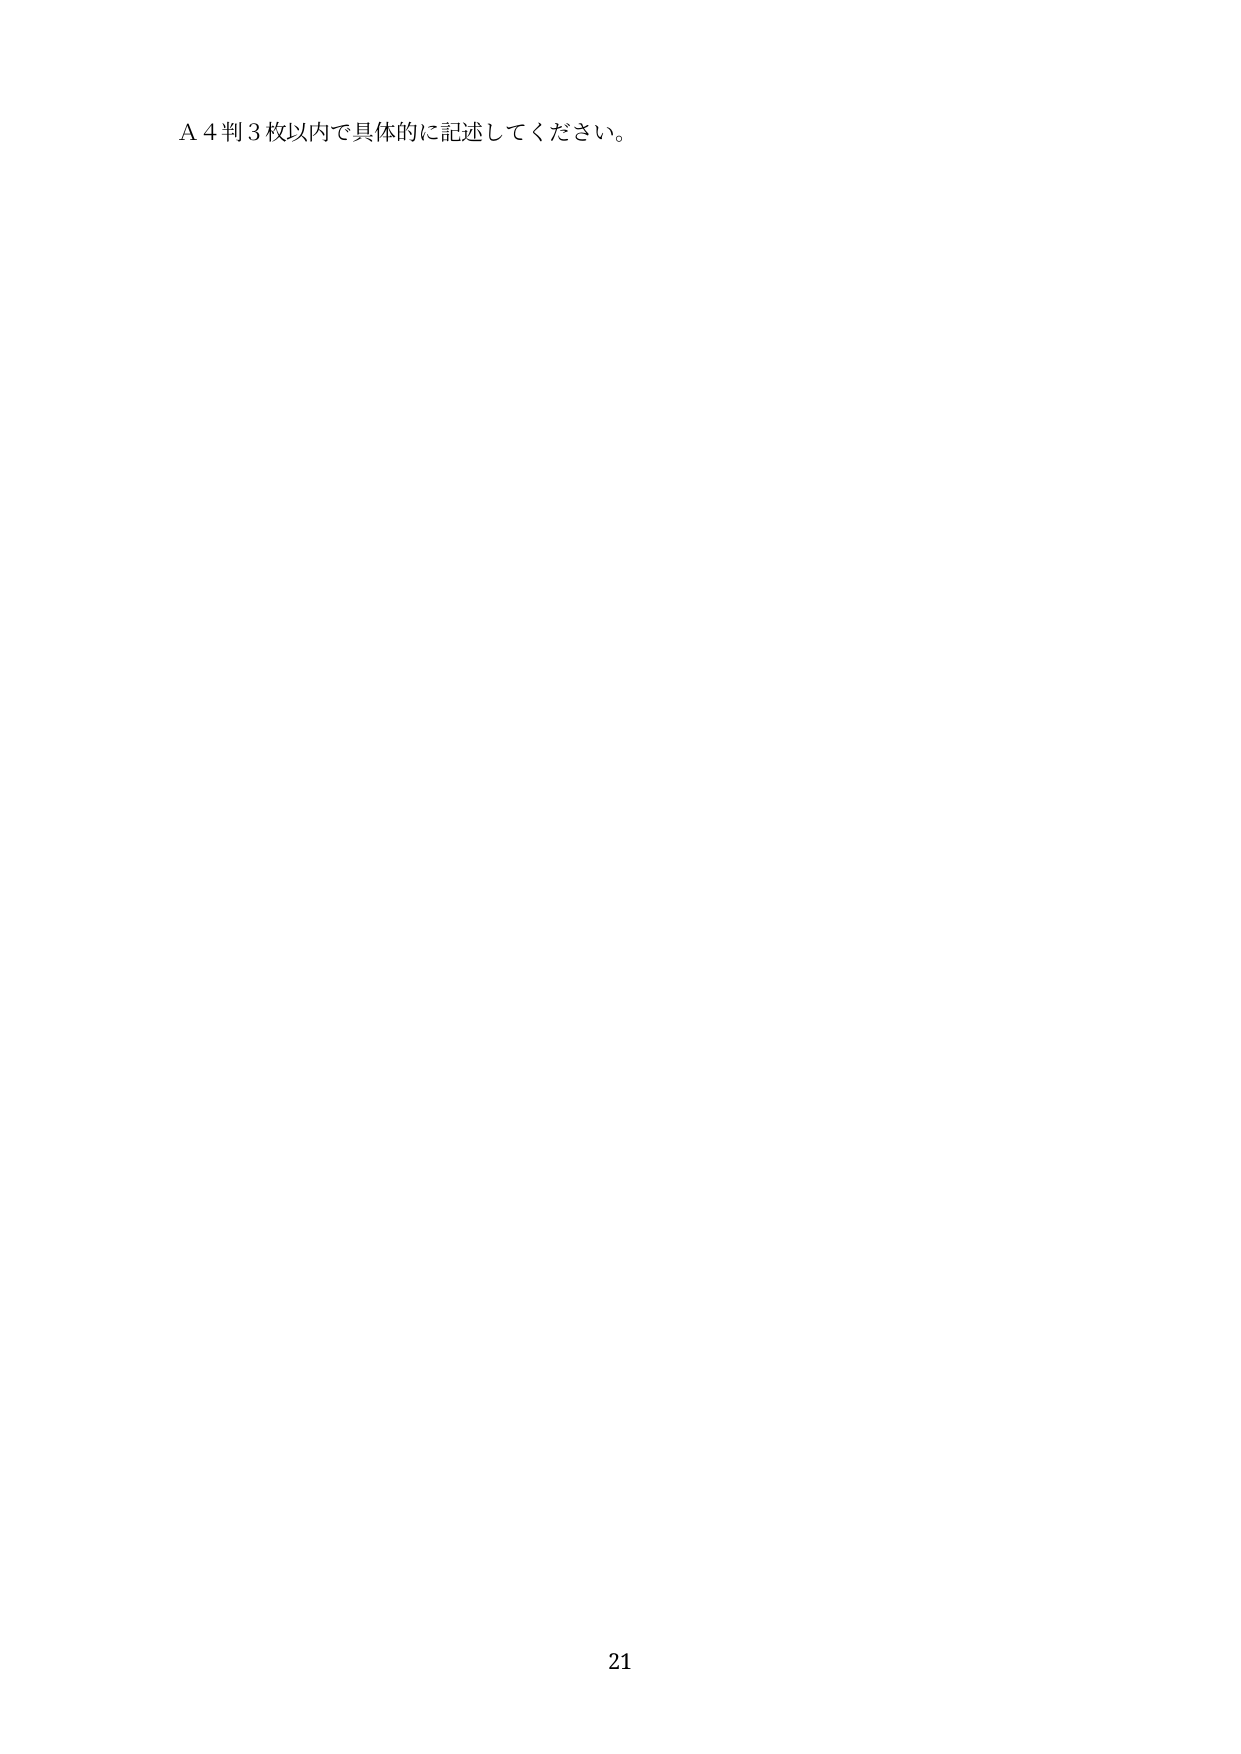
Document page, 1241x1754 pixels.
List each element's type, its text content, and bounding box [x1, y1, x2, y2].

text Ａ４判３枚以内で具体的に記述してください。 [177, 112, 1063, 148]
